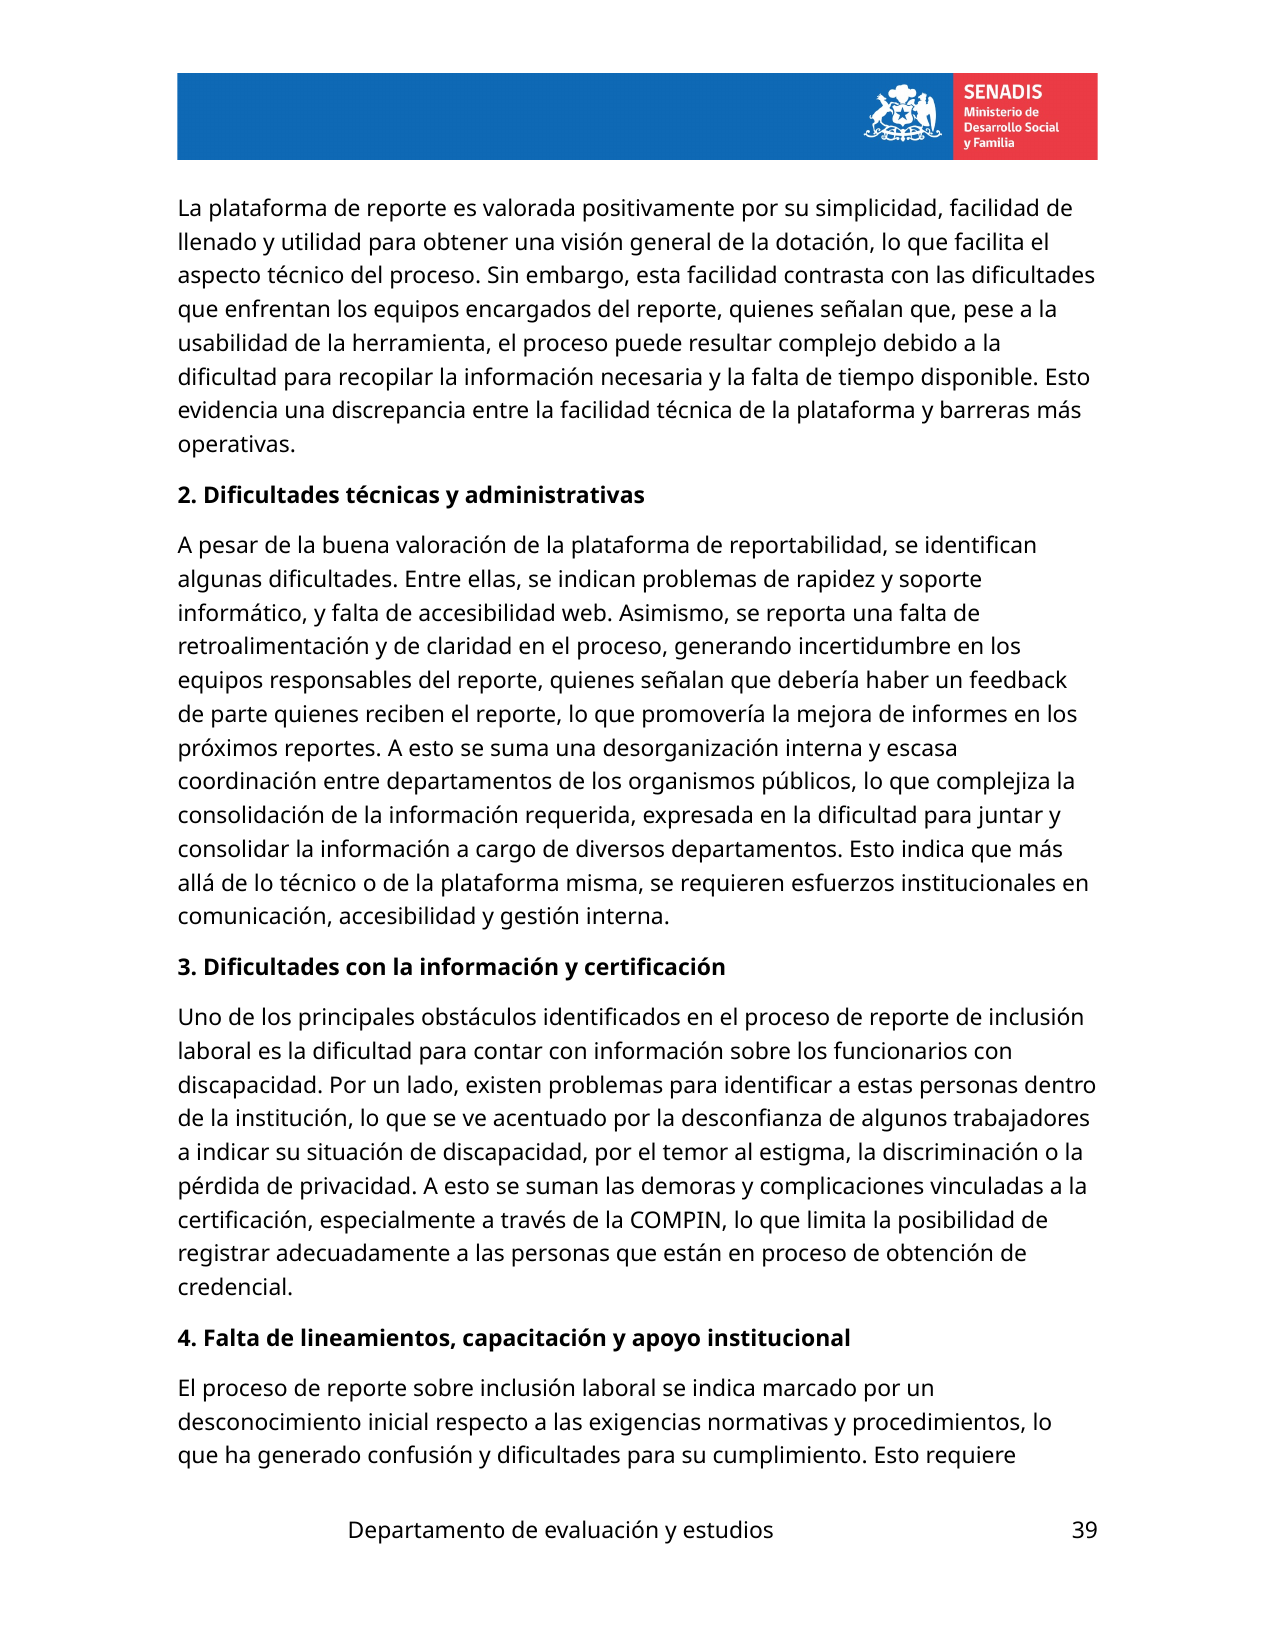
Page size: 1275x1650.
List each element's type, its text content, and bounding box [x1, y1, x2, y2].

text 2. Dificultades técnicas y administrativas [177, 479, 1098, 510]
text 3. Dificultades con la información y certificación [177, 951, 1098, 982]
text A pesar de la buena valoración de la plataforma de reportabilidad, se identifican algunas dificultades. Entre ellas, se indican problemas de rapidez y soporte informático, y falta de accesibilidad web. Asimismo, se reporta una falta de retroalimentación y de claridad en el proceso, generando incertidumbre en los equipos responsables del reporte, quienes señalan que debería haber un feedback de parte quienes reciben el reporte, lo que promovería la mejora de informes en los próximos reportes. A esto se suma una desorganización interna y escasa coordinación entre departamentos de los organismos públicos, lo que complejiza la consolidación de la información requerida, expresada en la dificultad para juntar y consolidar la información a cargo de diversos departamentos. Esto indica que más allá de lo técnico o de la plataforma misma, se requieren esfuerzos institucionales en comunicación, accesibilidad y gestión interna. [177, 529, 1098, 932]
text 4. Falta de lineamientos, capacitación y apoyo institucional [177, 1322, 1098, 1353]
text Uno de los principales obstáculos identificados en el proceso de reporte de inclusión laboral es la dificultad para contar con información sobre los funcionarios con discapacidad. Por un lado, existen problemas para identificar a estas personas dentro de la institución, lo que se ve acentuado por la desconfianza de algunos trabajadores a indicar su situación de discapacidad, por el temor al estigma, la discriminación o la pérdida de privacidad. A esto se suman las demoras y complicaciones vinculadas a la certificación, especialmente a través de la COMPIN, lo que limita la posibilidad de registrar adecuadamente a las personas que están en proceso de obtención de credencial. [177, 1001, 1098, 1302]
picture [177, 73, 1098, 160]
text La plataforma de reporte es valorada positivamente por su simplicidad, facilidad de llenado y utilidad para obtener una visión general de la dotación, lo que facilita el aspecto técnico del proceso. Sin embargo, esta facilidad contrasta con las dificultades que enfrentan los equipos encargados del reporte, quienes señalan que, pese a la usabilidad de la herramienta, el proceso puede resultar complejo debido a la dificultad para recopilar la información necesaria y la falta de tiempo disponible. Esto evidencia una discrepancia entre la facilidad técnica de la plataforma y barreras más operativas. [177, 192, 1098, 459]
